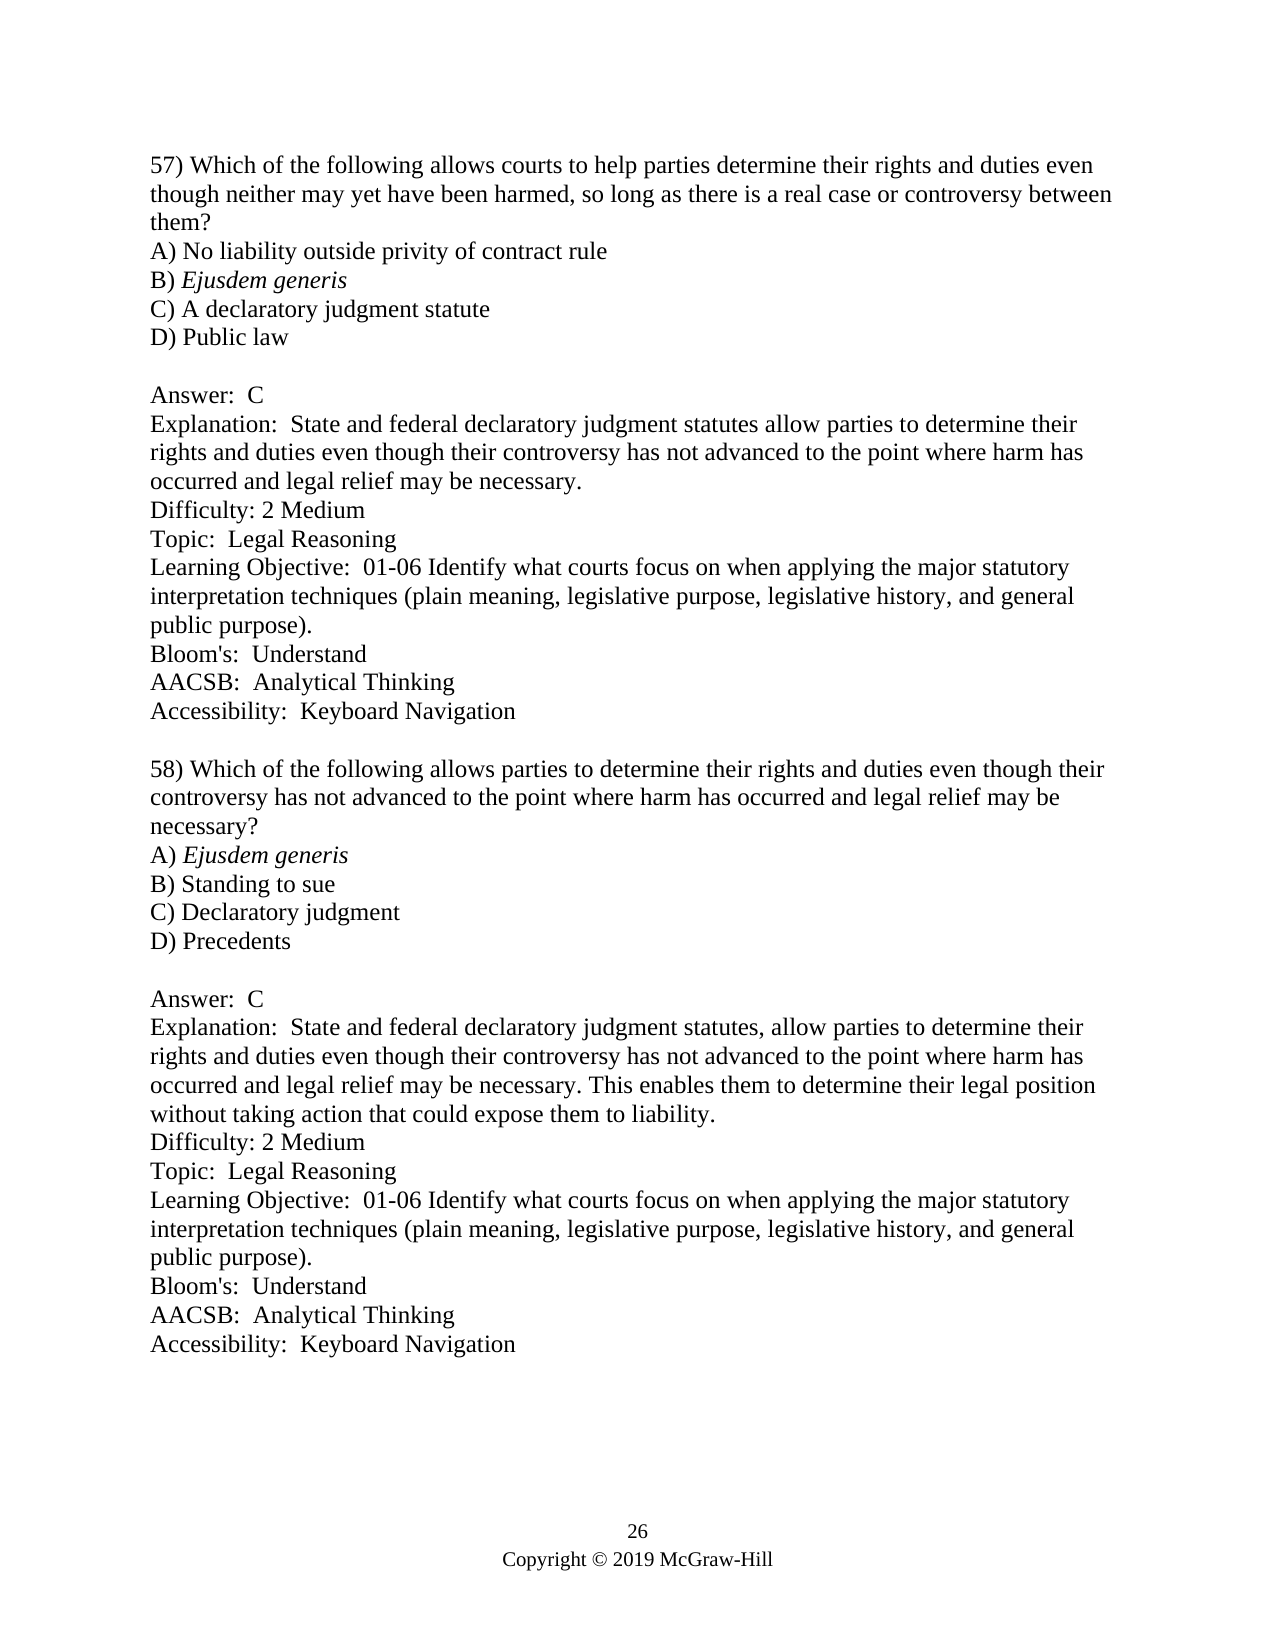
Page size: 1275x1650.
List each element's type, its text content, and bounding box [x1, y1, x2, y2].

text Topic: Legal Reasoning [150, 1156, 1125, 1185]
text D) Precedents [150, 926, 1125, 955]
text D) Public law [150, 322, 1125, 351]
text Topic: Legal Reasoning [150, 524, 1125, 552]
text 58) Which of the following allows parties to determine their rights and duties even though their controversy has not advanced to the point where harm has occurred and legal relief may be necessary? [150, 754, 1125, 840]
text Learning Objective: 01-06 Identify what courts focus on when applying the major statutory interpretation techniques (plain meaning, legislative purpose, legislative history, and general public purpose). [150, 1185, 1125, 1271]
text AACSB: Analytical Thinking [150, 667, 1125, 696]
text Bloom's: Understand [150, 639, 1125, 667]
text A) No liability outside privity of contract rule [150, 236, 1125, 265]
text B) Ejusdem generis [150, 265, 1125, 294]
text Bloom's: Understand [150, 1271, 1125, 1300]
text Learning Objective: 01-06 Identify what courts focus on when applying the major statutory interpretation techniques (plain meaning, legislative purpose, legislative history, and general public purpose). [150, 552, 1125, 639]
text Accessibility: Keyboard Navigation [150, 1329, 1125, 1357]
text AACSB: Analytical Thinking [150, 1300, 1125, 1329]
text Explanation: State and federal declaratory judgment statutes, allow parties to determine their rights and duties even though their controversy has not advanced to the point where harm has occurred and legal relief may be necessary. This enables them to determine their legal position without taking action that could expose them to liability. [150, 1012, 1125, 1127]
text Answer: C [150, 984, 1125, 1012]
text Explanation: State and federal declaratory judgment statutes allow parties to determine their rights and duties even though their controversy has not advanced to the point where harm has occurred and legal relief may be necessary. [150, 409, 1125, 495]
text Difficulty: 2 Medium [150, 495, 1125, 524]
text 57) Which of the following allows courts to help parties determine their rights and duties even though neither may yet have been harmed, so long as there is a real case or controversy between them? [150, 150, 1125, 236]
text Accessibility: Keyboard Navigation [150, 696, 1125, 725]
text Difficulty: 2 Medium [150, 1127, 1125, 1156]
text A) Ejusdem generis [150, 840, 1125, 869]
text B) Standing to sue [150, 869, 1125, 897]
text C) A declaratory judgment statute [150, 294, 1125, 322]
text C) Declaratory judgment [150, 897, 1125, 926]
text Answer: C [150, 380, 1125, 409]
